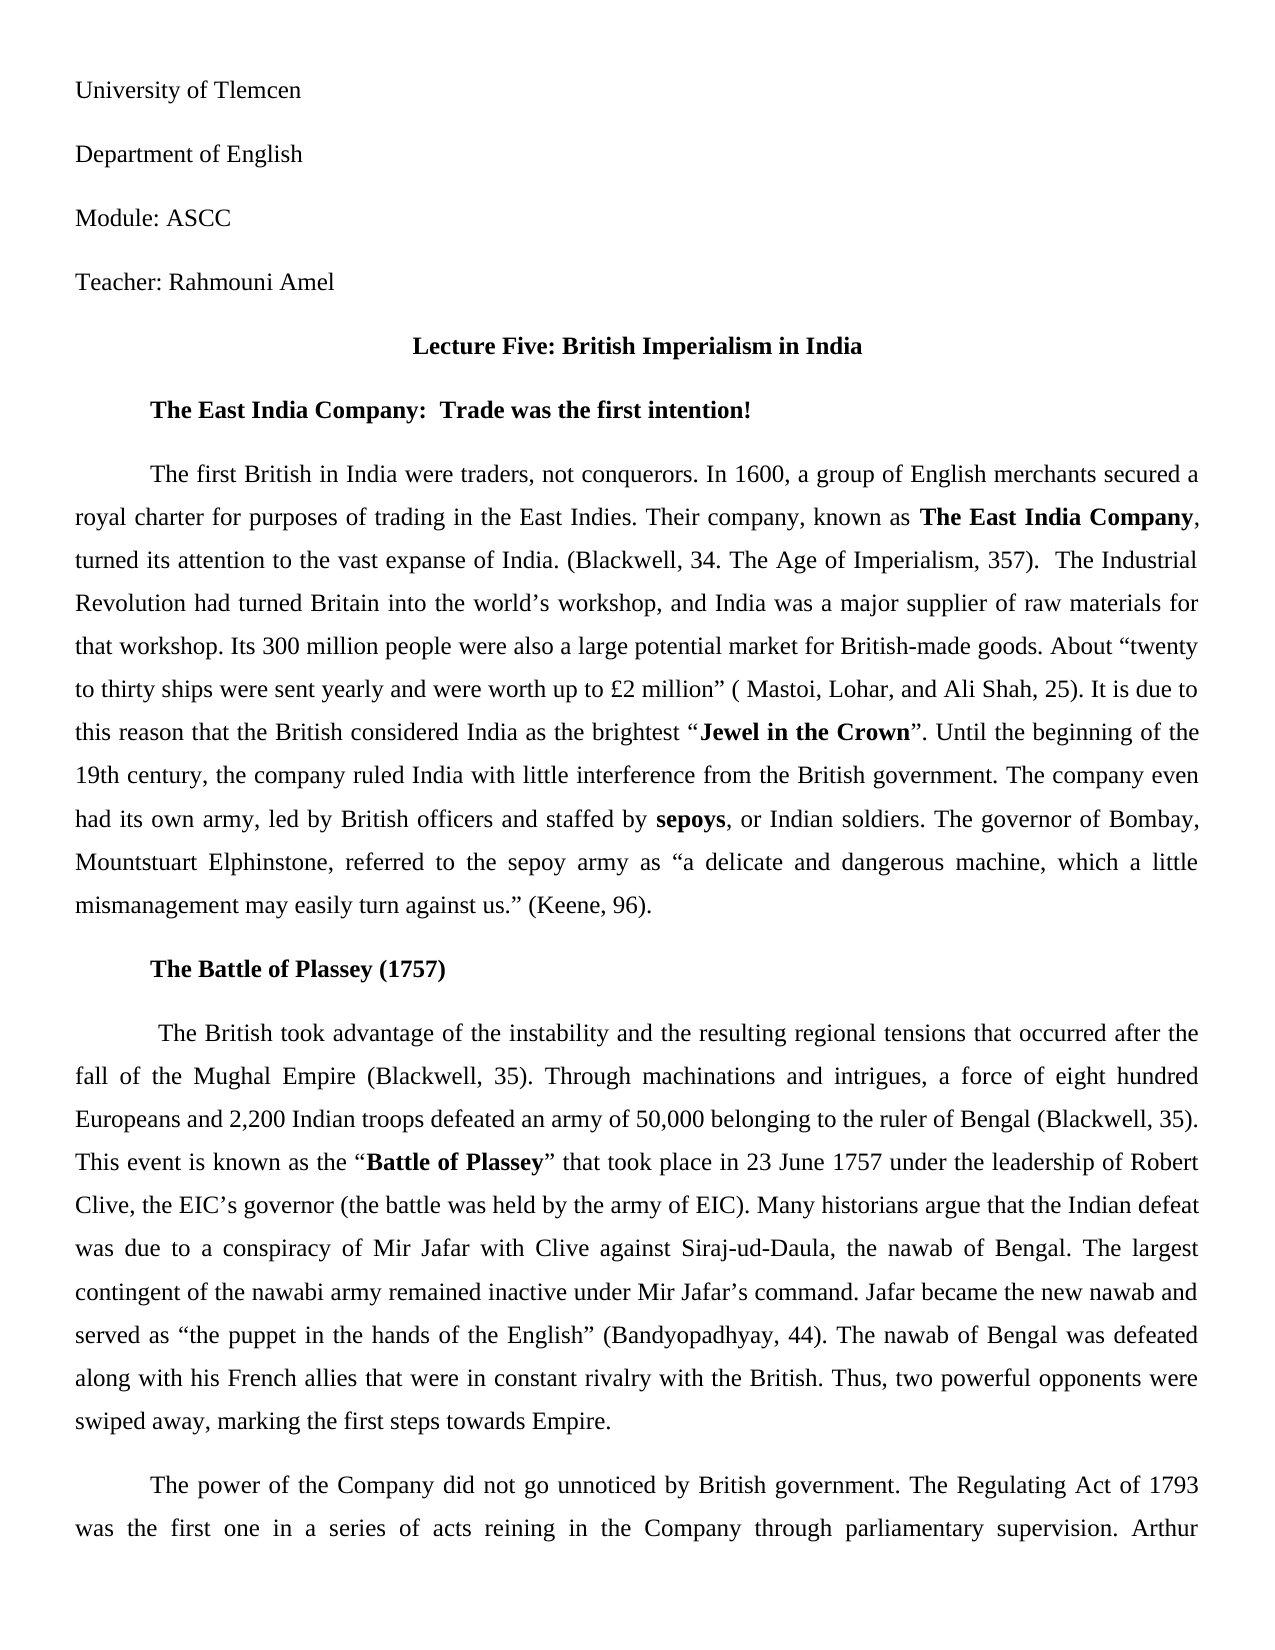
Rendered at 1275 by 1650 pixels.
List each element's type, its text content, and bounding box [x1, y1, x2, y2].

text University of Tlemcen [75, 75, 1200, 104]
text Lecture Five: British Imperialism in India [75, 331, 1200, 359]
text The first British in India were traders, not conquerors. In 1600, a group of English merchants secured a royal charter for purposes of trading in the East Indies. Their company, known as The East India Company, turned its attention to the vast expanse of India. (Blackwell, 34. The Age of Imperialism, 357). The Industrial Revolution had turned Britain into the world’s workshop, and India was a major supplier of raw materials for that workshop. Its 300 million people were also a large potential market for British-made goods. About “twenty to thirty ships were sent yearly and were worth up to £2 million” ( Mastoi, Lohar, and Ali Shah, 25). It is due to this reason that the British considered India as the brightest “Jewel in the Crown”. Until the beginning of the 19th century, the company ruled India with little interference from the British government. The company even had its own army, led by British officers and staffed by sepoys, or Indian soldiers. The governor of Bombay, Mountstuart Elphinstone, referred to the sepoy army as “a delicate and dangerous machine, which a little mismanagement may easily turn against us.” (Keene, 96). [75, 459, 1200, 919]
text The East India Company: Trade was the first intention! [75, 395, 1200, 423]
text The British took advantage of the instability and the resulting regional tensions that occurred after the fall of the Mughal Empire (Blackwell, 35). Through machinations and intrigues, a force of eight hundred Europeans and 2,200 Indian troops defeated an army of 50,000 belonging to the ruler of Bengal (Blackwell, 35). This event is known as the “Battle of Plassey” that took place in 23 June 1757 under the leadership of Robert Clive, the EIC’s governor (the battle was held by the army of EIC). Many historians argue that the Indian defeat was due to a conspiracy of Mir Jafar with Clive against Siraj-ud-Daula, the nawab of Bengal. The largest contingent of the nawabi army remained inactive under Mir Jafar’s command. Jafar became the new nawab and served as “the puppet in the hands of the English” (Bandyopadhyay, 44). The nawab of Bengal was defeated along with his French allies that were in constant rivalry with the British. Thus, two powerful opponents were swiped away, marking the first steps towards Empire. [75, 1018, 1200, 1435]
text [75, 1470, 1200, 1542]
text Module: ASCC [75, 203, 1200, 232]
text Teacher: Rahmouni Amel [75, 267, 1200, 296]
text Department of English [75, 139, 1200, 168]
text The Battle of Plassey (1757) [75, 954, 1200, 983]
